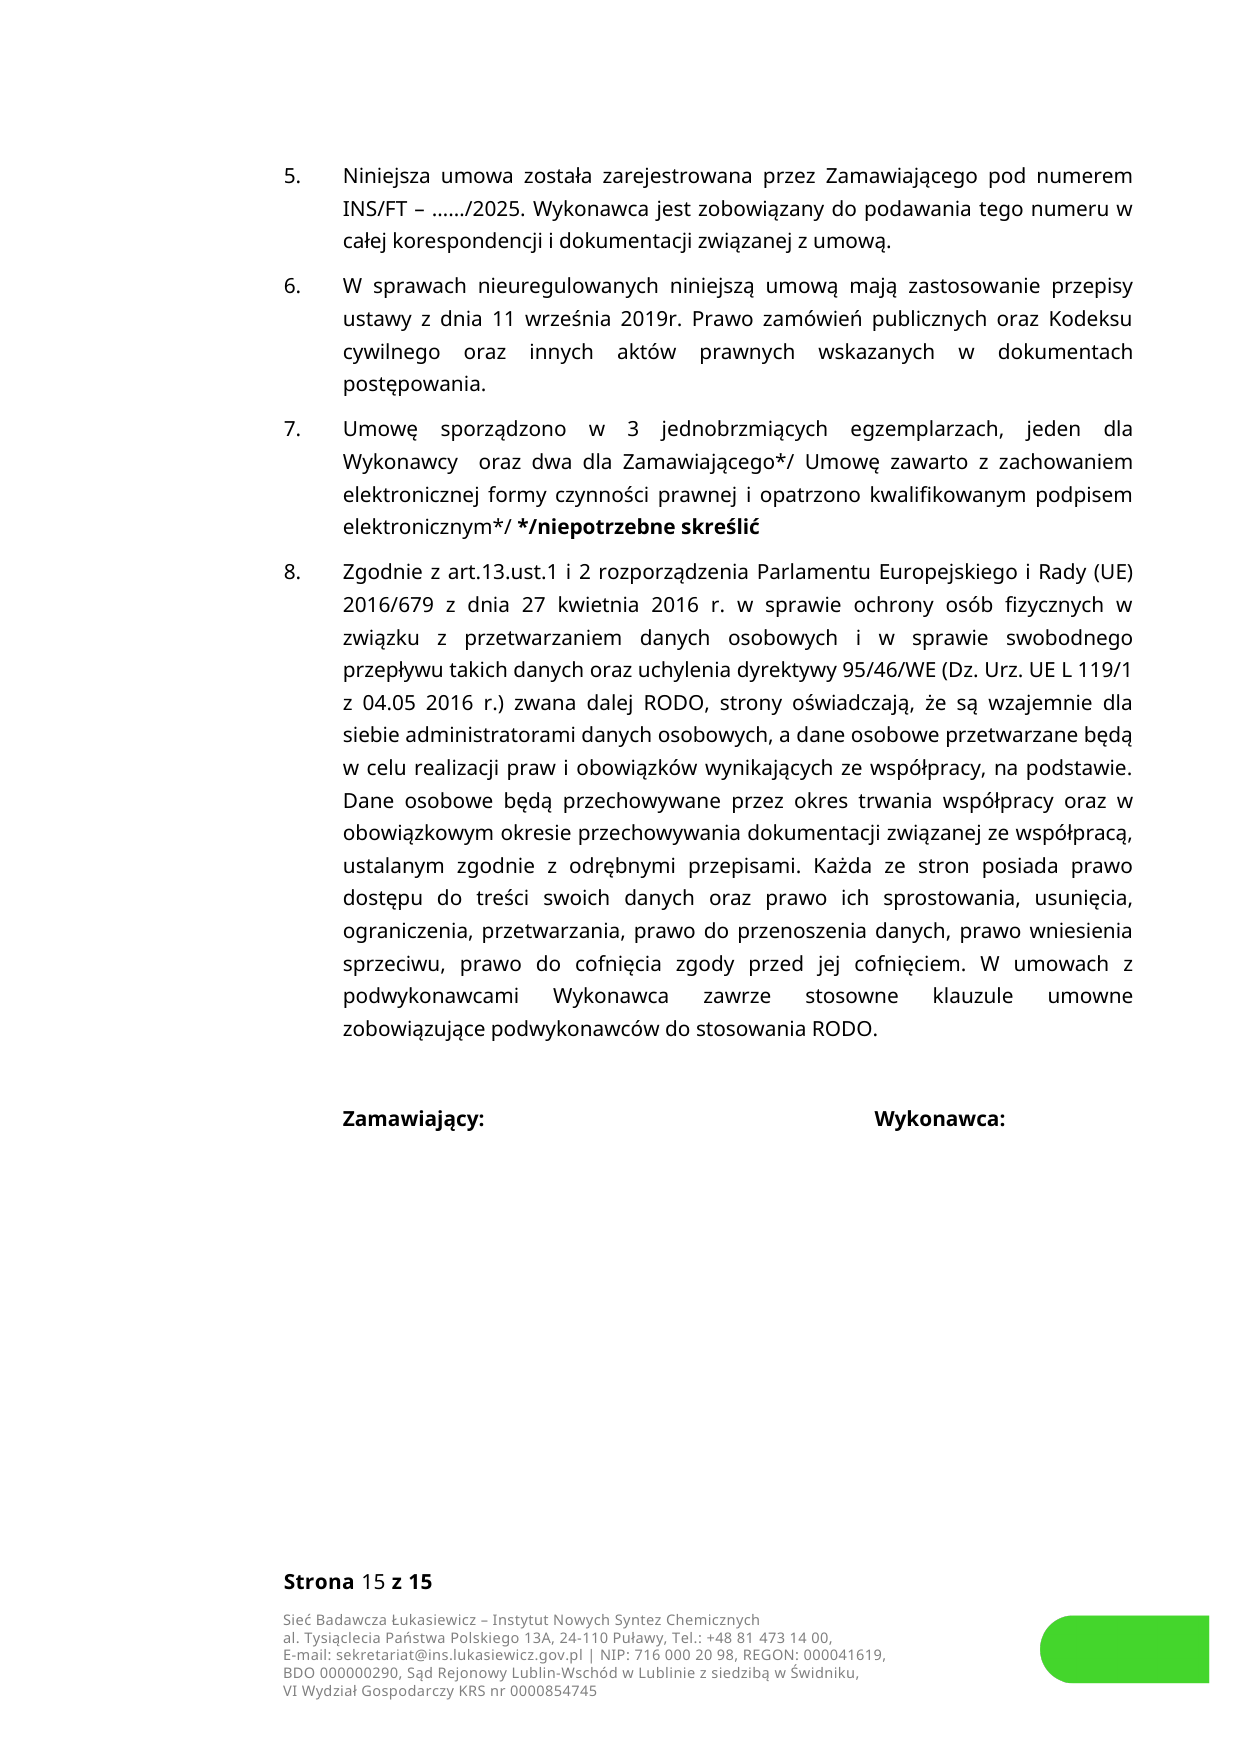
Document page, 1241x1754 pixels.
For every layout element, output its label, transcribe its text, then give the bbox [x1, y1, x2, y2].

text Zamawiający: Wykonawca: [313, 1104, 1134, 1133]
list Zgodnie z art.13.ust.1 i 2 rozporządzenia Parlamentu Europejskiego i Rady (UE) 2016/679 z dnia 27 kwietnia 2016 r. w sprawie ochrony osób fizycznych w związku z przetwarzaniem danych osobowych i w sprawie swobodnego przepływu takich danych oraz uchylenia dyrektywy 95/46/WE (Dz. Urz. UE L 119/1 z 04.05 2016 r.) zwana dalej RODO, strony oświadczają, że są wzajemnie dla siebie administratorami danych osobowych, a dane osobowe przetwarzane będą w celu realizacji praw i obowiązków wynikających ze współpracy, na podstawie. Dane osobowe będą przechowywane przez okres trwania współpracy oraz w obowiązkowym okresie przechowywania dokumentacji związanej ze współpracą, ustalanym zgodnie z odrębnymi przepisami. Każda ze stron posiada prawo dostępu do treści swoich danych oraz prawo ich sprostowania, usunięcia, ograniczenia, przetwarzania, prawo do przenoszenia danych, prawo wniesienia sprzeciwu, prawo do cofnięcia zgody przed jej cofnięciem. W umowach z podwykonawcami Wykonawca zawrze stosowne klauzule umowne zobowiązujące podwykonawców do stosowania RODO. [283, 557, 1134, 1042]
list W sprawach nieuregulowanych niniejszą umową mają zastosowanie przepisy ustawy z dnia 11 września 2019r. Prawo zamówień publicznych oraz Kodeksu cywilnego oraz innych aktów prawnych wskazanych w dokumentach postępowania. [283, 272, 1134, 398]
list Umowę sporządzono w 3 jednobrzmiących egzemplarzach, jeden dla Wykonawcy oraz dwa dla Zamawiającego*/ Umowę zawarto z zachowaniem elektronicznej formy czynności prawnej i opatrzono kwalifikowanym podpisem elektronicznym*/ */niepotrzebne skreślić [283, 414, 1134, 541]
picture [1036, 1611, 1239, 1752]
list Niniejsza umowa została zarejestrowana przez Zamawiającego pod numerem INS/FT – ……/2025. Wykonawca jest zobowiązany do podawania tego numeru w całej korespondencji i dokumentacji związanej z umową. [283, 161, 1134, 255]
